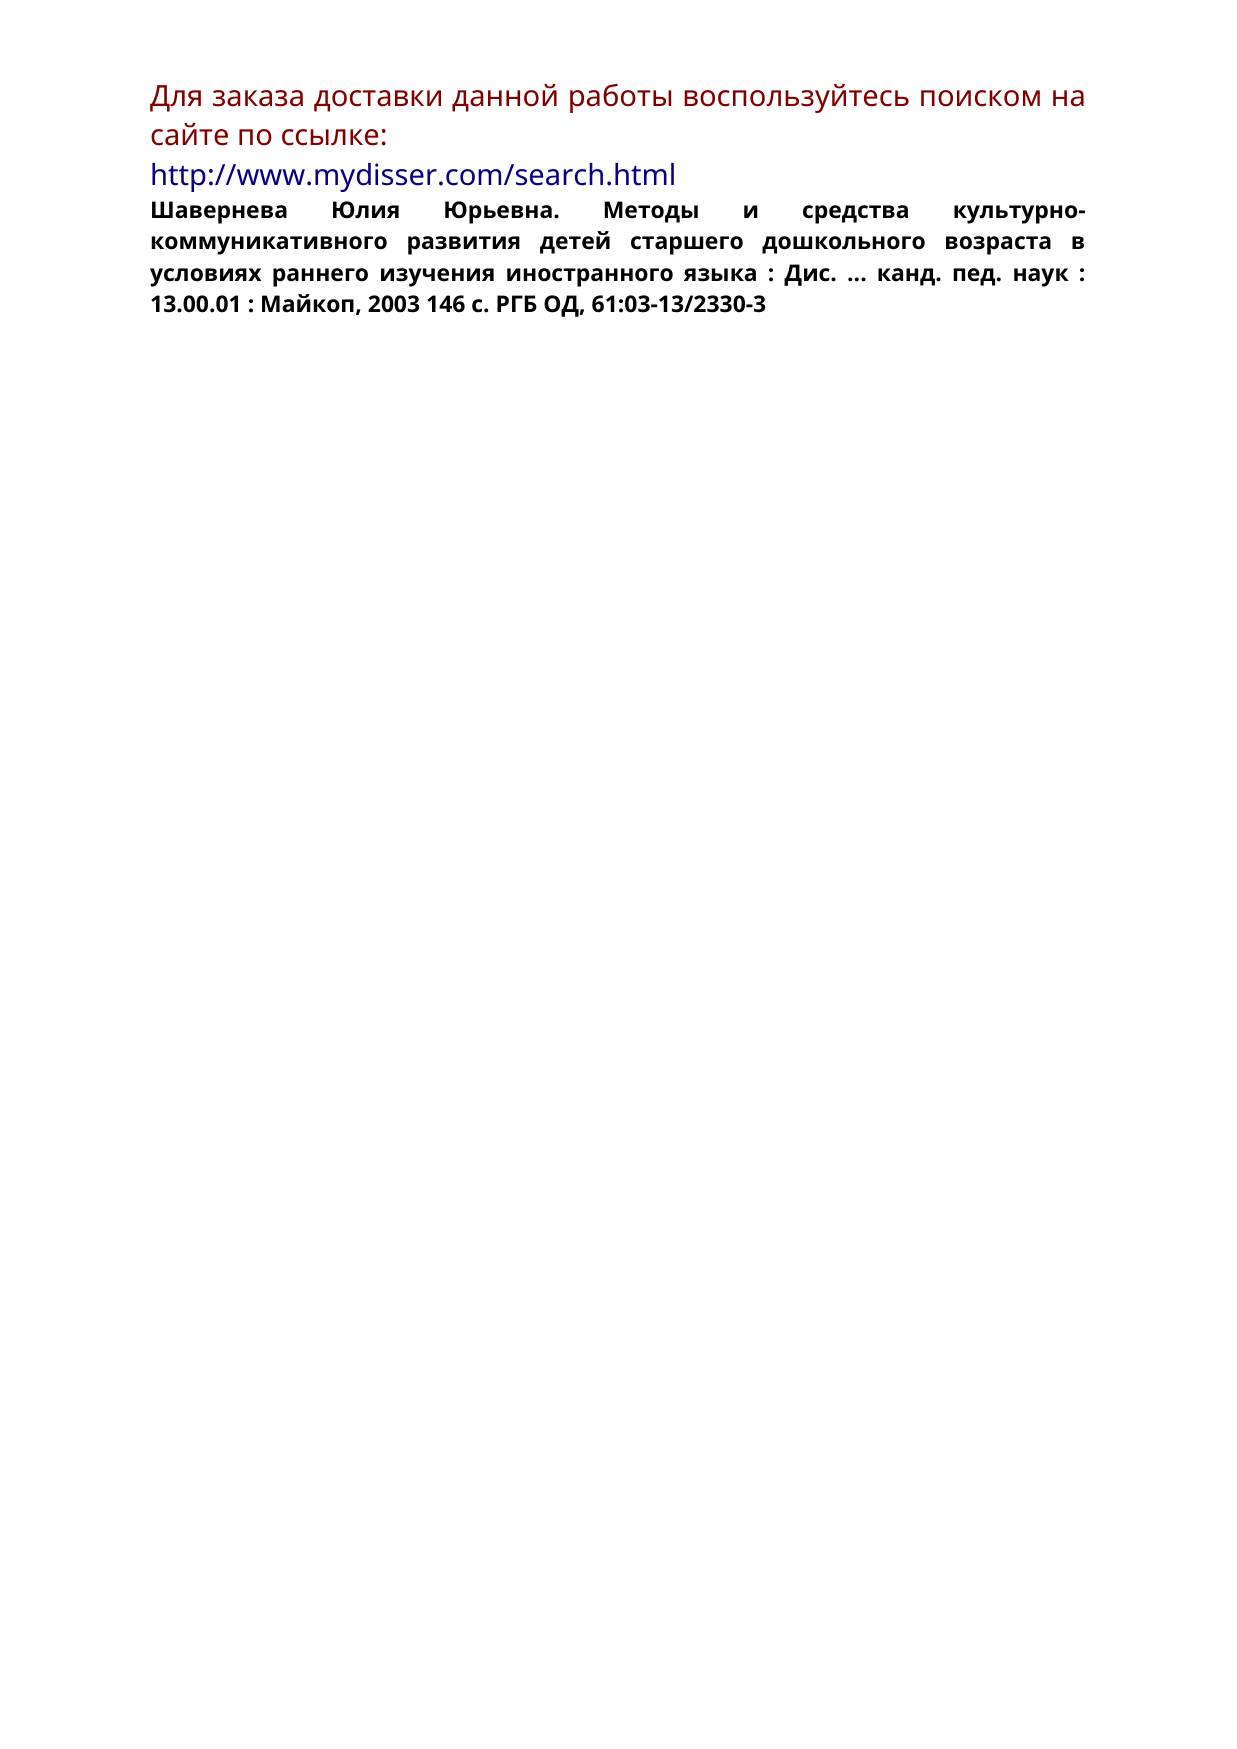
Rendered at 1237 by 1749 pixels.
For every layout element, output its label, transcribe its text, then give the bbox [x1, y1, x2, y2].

text Шавернева Юлия Юрьевна. Методы и средства культурно-коммуникативного развития детей старшего дошкольного возраста в условиях раннего изучения иностранного языка : Дис. ... канд. пед. наук : 13.00.01 : Майкоп, 2003 146 c. РГБ ОД, 61:03-13/2330-3 [150, 194, 1086, 319]
